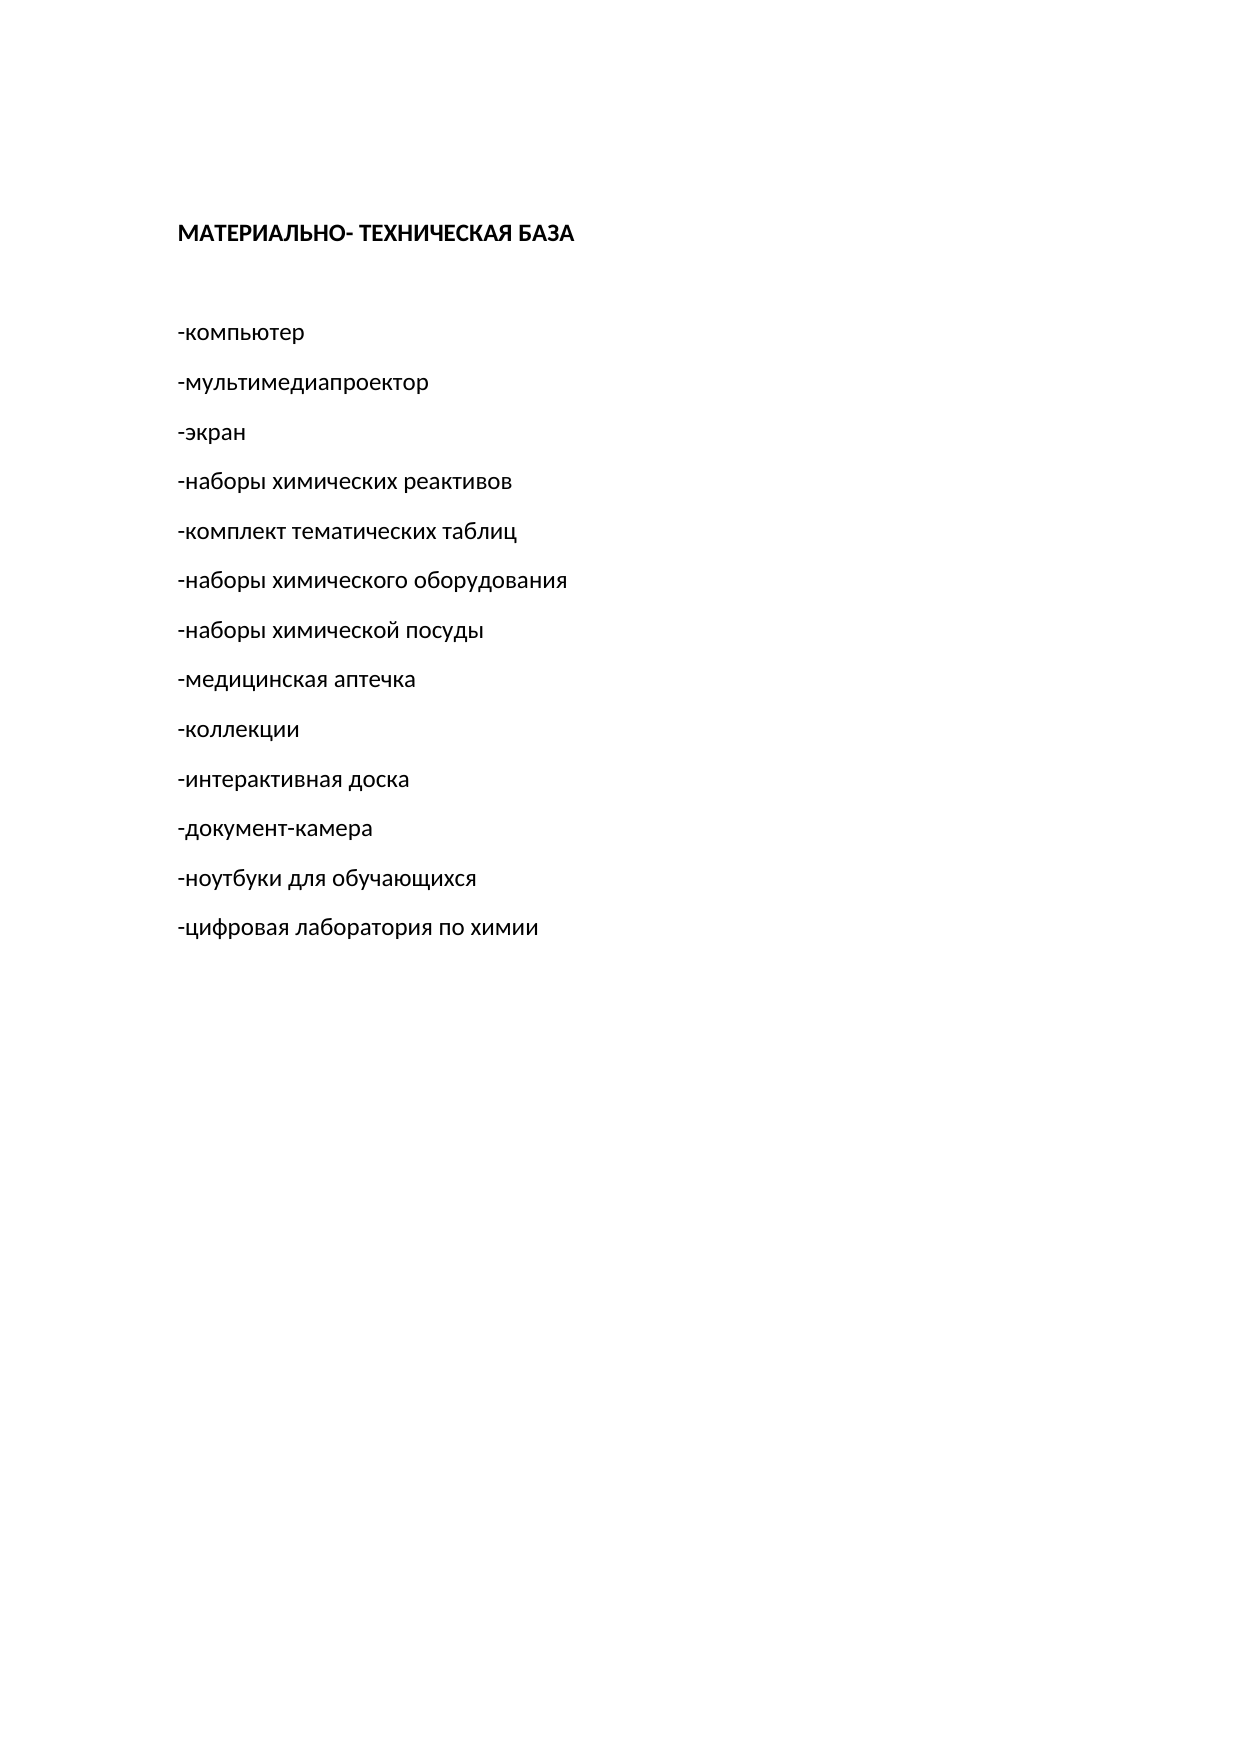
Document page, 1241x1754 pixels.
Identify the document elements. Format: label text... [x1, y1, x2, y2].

text -наборы химических реактивов [177, 465, 1152, 496]
text -наборы химического оборудования [177, 564, 1152, 595]
text -коллекции [177, 713, 1152, 744]
text -документ-камера [177, 812, 1152, 843]
text -компьютер [177, 316, 1152, 347]
text -мультимедиапроектор [177, 366, 1152, 397]
text -экран [177, 416, 1152, 446]
text -ноутбуки для обучающихся [177, 862, 1152, 892]
text -интерактивная доска [177, 763, 1152, 793]
text -комплект тематических таблиц [177, 515, 1152, 545]
text -цифровая лаборатория по химии [177, 911, 1152, 942]
text МАТЕРИАЛЬНО- ТЕХНИЧЕСКАЯ БАЗА [177, 217, 1152, 248]
text -наборы химической посуды [177, 614, 1152, 644]
text -медицинская аптечка [177, 663, 1152, 694]
